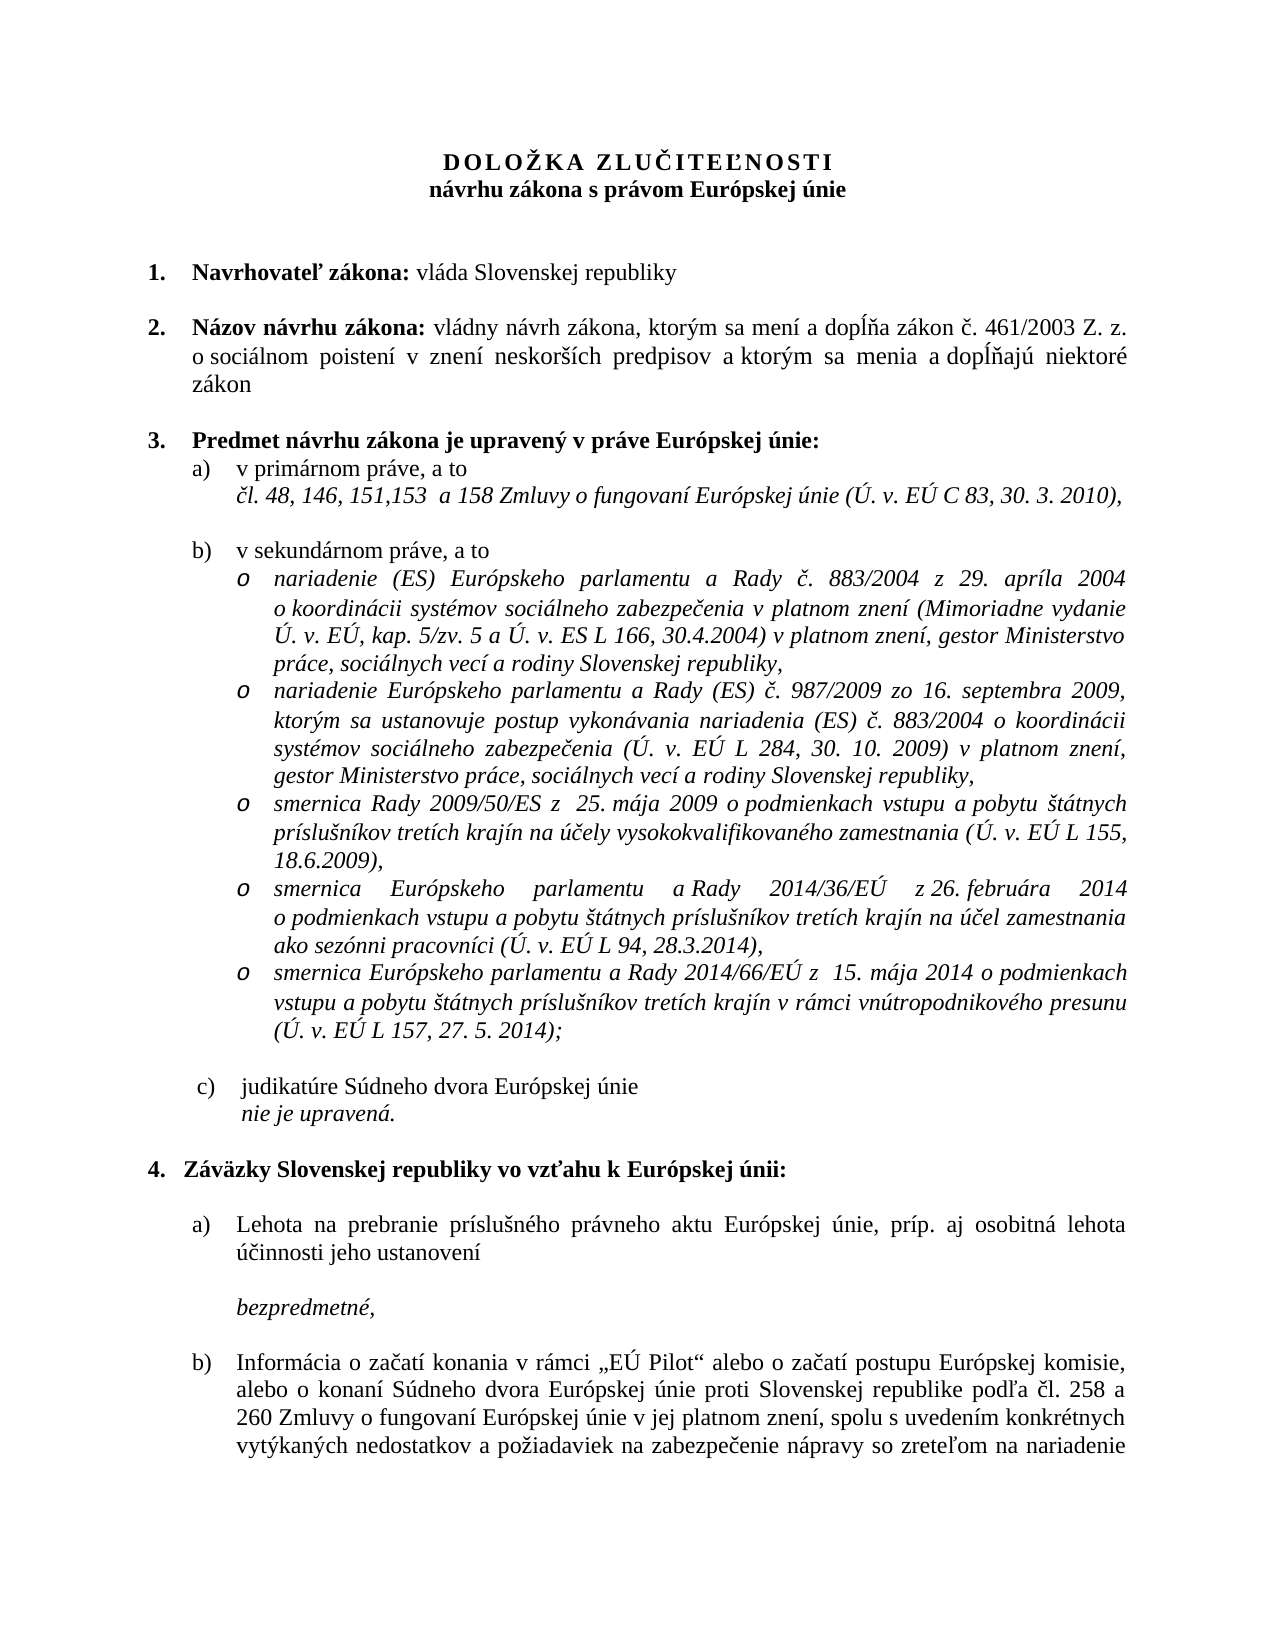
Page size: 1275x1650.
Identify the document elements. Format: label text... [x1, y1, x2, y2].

text čl. 48, 146, 151,153 a 158 Zmluvy o fungovaní Európskej únie (Ú. v. EÚ C 83, 30. 3. 2010), [236, 481, 1127, 509]
list smernica Rady 2009/50/ES z 25. mája 2009 o podmienkach vstupu a pobytu štátnych príslušníkov tretích krajín na účely vysokokvalifikovaného zamestnania (Ú. v. EÚ L 155, 18.6.2009), [236, 789, 1127, 873]
list Záväzky Slovenskej republiky vo vzťahu k Európskej únii: [148, 1155, 1127, 1182]
text bezpredmetné, [236, 1293, 1127, 1320]
text Doložka zlučiteľnosti [148, 148, 1127, 175]
text nie je upravená. [241, 1099, 1127, 1127]
list smernica Európskeho parlamentu a Rady 2014/66/EÚ z 15. mája 2014 o podmienkach vstupu a pobytu štátnych príslušníkov tretích krajín v rámci vnútropodnikového presunu (Ú. v. EÚ L 157, 27. 5. 2014); [236, 958, 1127, 1044]
list nariadenie (ES) Európskeho parlamentu a Rady č. 883/2004 z 29. apríla 2004 o koordinácii systémov sociálneho zabezpečenia v platnom znení (Mimoriadne vydanie Ú. v. EÚ, kap. 5/zv. 5 a Ú. v. ES L 166, 30.4.2004) v platnom znení, gestor Ministerstvo práce, sociálnych vecí a rodiny Slovenskej republiky, [236, 564, 1127, 676]
text návrhu zákona s právom Európskej únie [148, 175, 1127, 203]
list Navrhovateľ zákona: vláda Slovenskej republiky [148, 258, 1127, 286]
list nariadenie Európskeho parlamentu a Rady (ES) č. 987/2009 zo 16. septembra 2009, ktorým sa ustanovuje postup vykonávania nariadenia (ES) č. 883/2004 o koordinácii systémov sociálneho zabezpečenia (Ú. v. EÚ L 284, 30. 10. 2009) v platnom znení, gestor Ministerstvo práce, sociálnych vecí a rodiny Slovenskej republiky, [236, 676, 1127, 789]
list v primárnom práve, a to [192, 453, 1127, 481]
list smernica Európskeho parlamentu a Rady 2014/36/EÚ z 26. februára 2014 o podmienkach vstupu a pobytu štátnych príslušníkov tretích krajín na účel zamestnania ako sezónni pracovníci (Ú. v. EÚ L 94, 28.3.2014), [236, 873, 1127, 958]
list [192, 1348, 1127, 1458]
list judikatúre Súdneho dvora Európskej únie [197, 1072, 1127, 1099]
list v sekundárnom práve, a to [192, 536, 1127, 564]
list Predmet návrhu zákona je upravený v práve Európskej únie: [148, 426, 1127, 453]
list Názov návrhu zákona: vládny návrh zákona, ktorým sa mení a dopĺňa zákon č. 461/2003 Z. z. o sociálnom poistení v znení neskorších predpisov a ktorým sa menia a dopĺňajú niektoré zákon [148, 313, 1127, 398]
list Lehota na prebranie príslušného právneho aktu Európskej únie, príp. aj osobitná lehota účinnosti jeho ustanovení [192, 1210, 1127, 1265]
